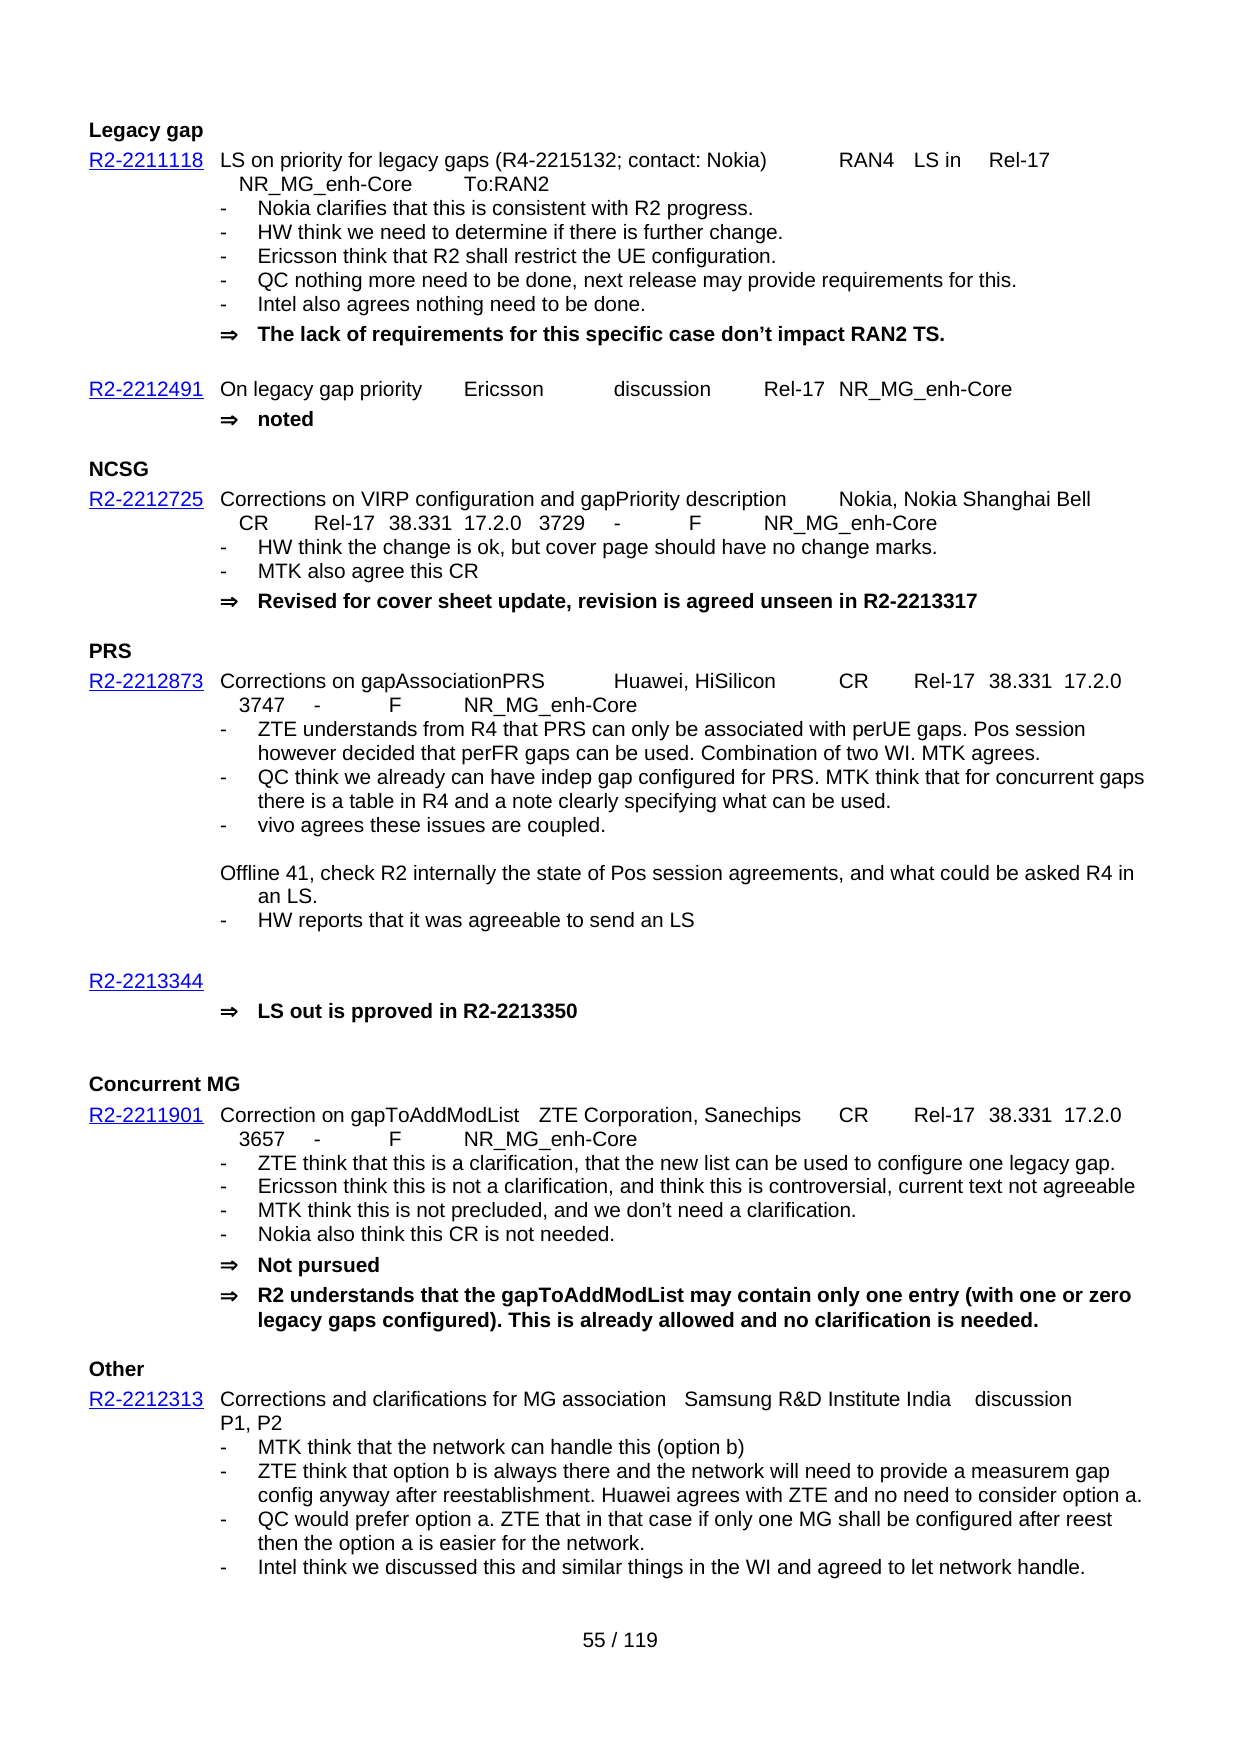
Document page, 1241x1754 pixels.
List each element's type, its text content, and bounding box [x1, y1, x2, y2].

text - Intel think we discussed this and similar things in the WI and agreed to let network handle. [220, 1554, 1152, 1578]
text Not pursued [220, 1252, 1152, 1277]
list Nokia clarifies that this is consistent with R2 progress. [220, 196, 1152, 220]
text - Nokia also think this CR is not needed. [220, 1222, 1152, 1246]
text - vivo agrees these issues are coupled. [220, 812, 1152, 836]
text Concurrent MG [89, 1072, 1152, 1096]
text Legacy gap [89, 118, 1152, 142]
text LS out is pproved in R2-2213350 [220, 999, 1152, 1023]
title R2-2213344 [89, 969, 1152, 993]
text - MTK also agree this CR [220, 559, 1152, 583]
text noted [220, 407, 1152, 432]
text R2 understands that the gapToAddModList may contain only one entry (with one or zero legacy gaps configured). This is already allowed and no clarification is needed. [220, 1283, 1152, 1332]
title R2-2211118 LS on priority for legacy gaps (R4-2215132; contact: Nokia) RAN4 LS in Rel-17 NR_MG_enh-Core To:RAN2 [89, 148, 1152, 196]
title R2-2212491 On legacy gap priority Ericsson discussion Rel-17 NR_MG_enh-Core [89, 377, 1152, 401]
text PRS [89, 638, 1152, 662]
text - HW think the change is ok, but cover page should have no change marks. [220, 535, 1152, 559]
title R2-2211901 Correction on gapToAddModList ZTE Corporation, Sanechips CR Rel-17 38.331 17.2.0 3657 - F NR_MG_enh-Core [89, 1102, 1152, 1150]
text - QC would prefer option a. ZTE that in that case if only one MG shall be configured after reest then the option a is easier for the network. [220, 1507, 1152, 1554]
text Revised for cover sheet update, revision is agreed unseen in R2-2213317 [220, 589, 1152, 613]
list Intel also agrees nothing need to be done. [220, 292, 1152, 316]
text - QC think we already can have indep gap configured for PRS. MTK think that for concurrent gaps there is a table in R4 and a note clearly specifying what can be used. [220, 764, 1152, 812]
text - ZTE think that option b is always there and the network will need to provide a measurem gap config anyway after reestablishment. Huawei agrees with ZTE and no need to consider option a. [220, 1459, 1152, 1507]
list QC nothing more need to be done, next release may provide requirements for this. [220, 268, 1152, 292]
text P1, P2 [220, 1411, 1152, 1435]
text - ZTE think that this is a clarification, that the new list can be used to configure one legacy gap. [220, 1150, 1152, 1174]
text NCSG [89, 457, 1152, 481]
title R2-2212313 Corrections and clarifications for MG association Samsung R&D Institute India discussion [89, 1387, 1152, 1411]
text - MTK think this is not precluded, and we don’t need a clarification. [220, 1198, 1152, 1222]
text - ZTE understands from R4 that PRS can only be associated with perUE gaps. Pos session however decided that perFR gaps can be used. Combination of two WI. MTK agrees. [220, 717, 1152, 764]
text Offline 41, check R2 internally the state of Pos session agreements, and what could be asked R4 in an LS. [220, 860, 1152, 908]
title R2-2212873 Corrections on gapAssociationPRS Huawei, HiSilicon CR Rel-17 38.331 17.2.0 3747 - F NR_MG_enh-Core [89, 669, 1152, 717]
text - Ericsson think this is not a clarification, and think this is controversial, current text not agreeable [220, 1174, 1152, 1198]
text - HW reports that it was agreeable to send an LS [220, 908, 1152, 932]
title R2-2212725 Corrections on VIRP configuration and gapPriority description Nokia, Nokia Shanghai Bell CR Rel-17 38.331 17.2.0 3729 - F NR_MG_enh-Core [89, 487, 1152, 535]
text The lack of requirements for this specific case don’t impact RAN2 TS. [220, 322, 1152, 347]
list HW think we need to determine if there is further change. [220, 220, 1152, 244]
text Other [89, 1357, 1152, 1381]
list Ericsson think that R2 shall restrict the UE configuration. [220, 244, 1152, 268]
text - MTK think that the network can handle this (option b) [220, 1435, 1152, 1459]
